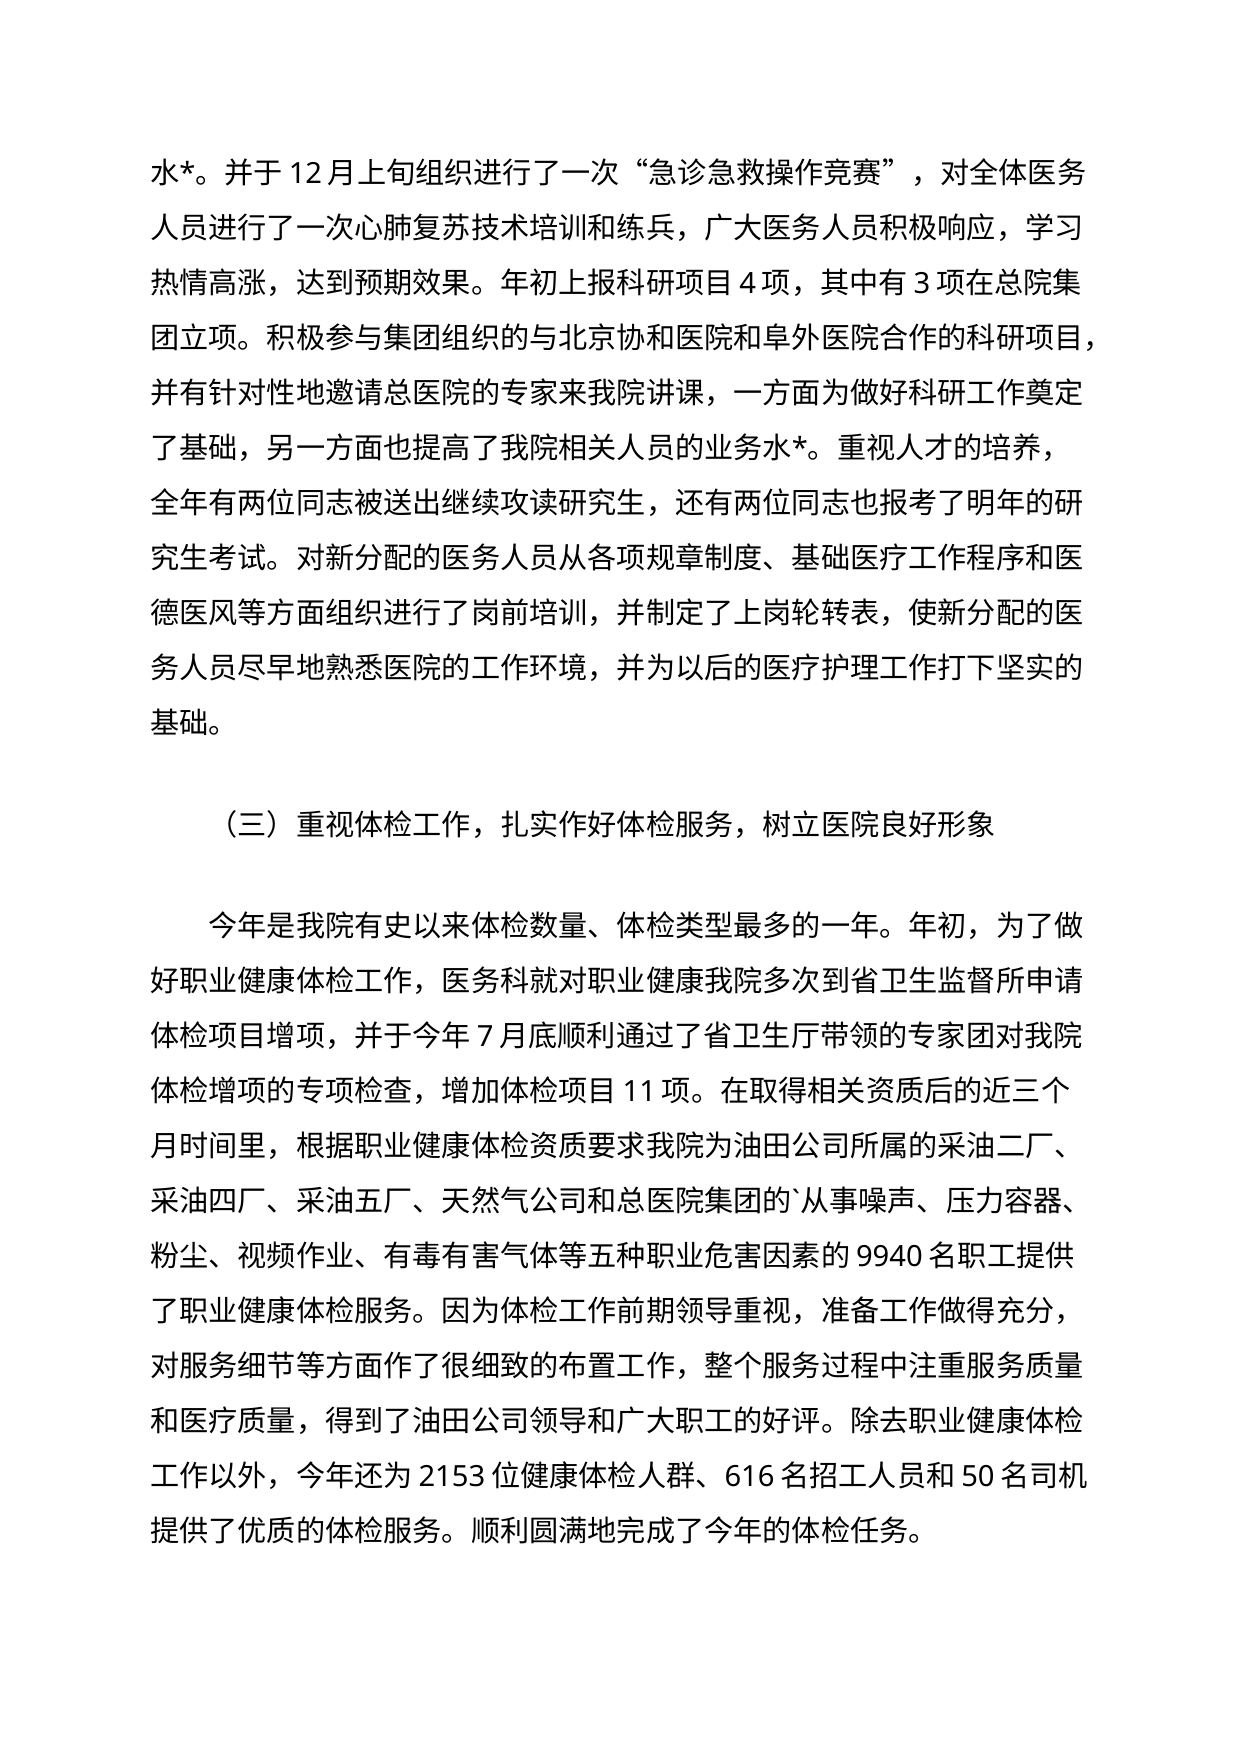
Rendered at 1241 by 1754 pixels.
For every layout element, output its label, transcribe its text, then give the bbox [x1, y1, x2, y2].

text （三）重视体检工作，扎实作好体检服务，树立医院良好形象 [150, 801, 1090, 843]
text 今年是我院有史以来体检数量、体检类型最多的一年。年初，为了做好职业健康体检工作，医务科就对职业健康我院多次到省卫生监督所申请体检项目增项，并于今年7月底顺利通过了省卫生厅带领的专家团对我院体检增项的专项检查，增加体检项目11项。在取得相关资质后的近三个月时间里，根据职业健康体检资质要求我院为油田公司所属的采油二厂、采油四厂、采油五厂、天然气公司和总医院集团的`从事噪声、压力容器、粉尘、视频作业、有毒有害气体等五种职业危害因素的9940名职工提供了职业健康体检服务。因为体检工作前期领导重视，准备工作做得充分，对服务细节等方面作了很细致的布置工作，整个服务过程中注重服务质量和医疗质量，得到了油田公司领导和广大职工的好评。除去职业健康体检工作以外，今年还为2153位健康体检人群、616名招工人员和50名司机提供了优质的体检服务。顺利圆满地完成了今年的体检任务。 [150, 903, 1090, 1549]
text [150, 150, 1090, 742]
